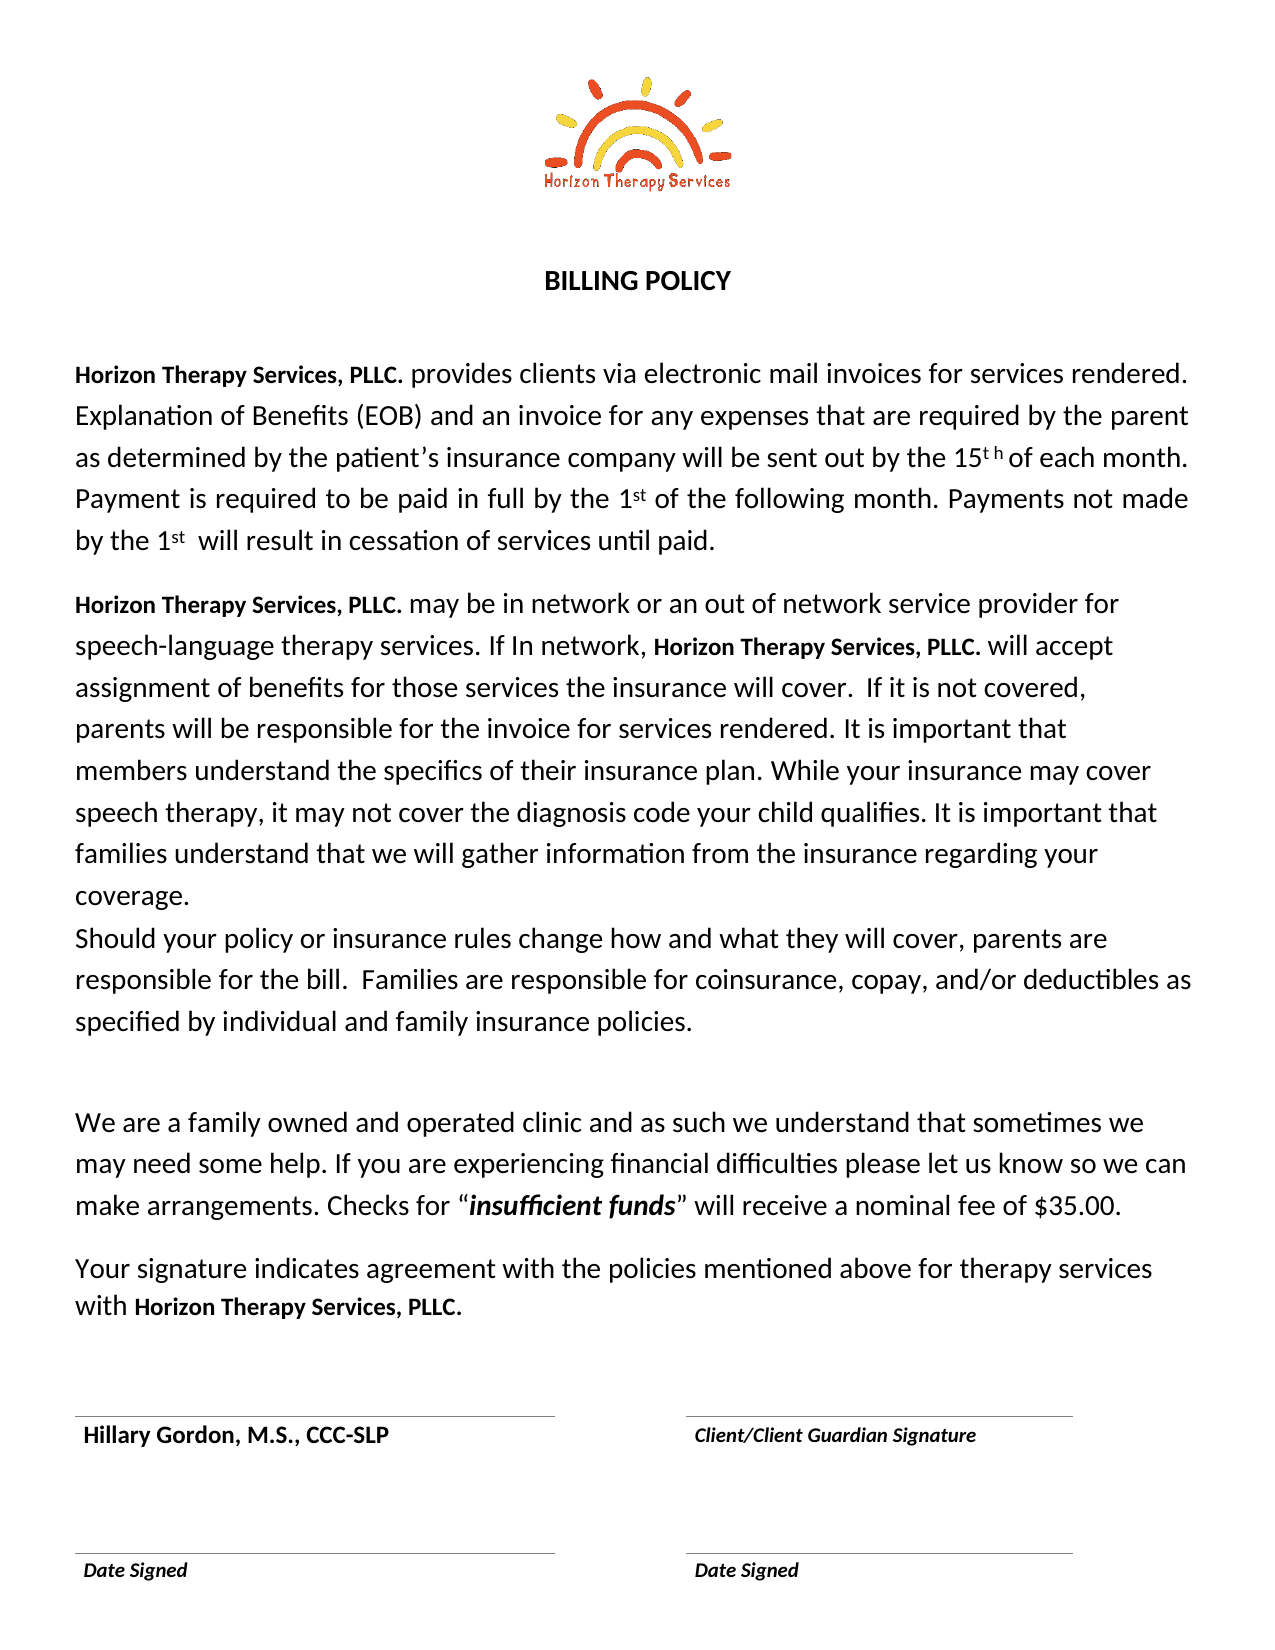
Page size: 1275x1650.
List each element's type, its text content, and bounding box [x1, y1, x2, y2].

text Horizon Therapy Services, PLLC. provides clients via electronic mail invoices for services rendered. Explanation of Beneﬁts (EOB) and an invoice for any expenses that are required by the parent as determined by the patient’s insurance company will be sent out by the 15t h of each month. Payment is required to be paid in full by the 1st of the following month. Payments not made by the 1st will result in cessation of services until paid. [75, 356, 1189, 558]
text Horizon Therapy Services, PLLC. may be in network or an out of network service provider for speech-language therapy services. If In network, Horizon Therapy Services, PLLC. will accept assignment of beneﬁts for those services the insurance will cover. If it is not covered, parents will be responsible for the invoice for services rendered. It is important that members understand the speciﬁcs of their insurance plan. While your insurance may cover speech therapy, it may not cover the diagnosis code your child qualiﬁes. It is important that families understand that we will gather information from the insurance regarding your coverage. [75, 586, 1178, 913]
subtitle BILLING POLICY [225, 262, 1049, 298]
text Should your policy or insurance rules change how and what they will cover, parents are responsible for the bill. Families are responsible for coinsurance, copay, and/or deductibles as speciﬁed by individual and family insurance policies. [75, 920, 1196, 1039]
text Hillary Gordon, M.S., CCC-SLP Client/Client Guardian Signature [83, 1418, 1208, 1450]
text We are a family owned and operated clinic and as such we understand that sometimes we may need some help. If you are experiencing ﬁnancial diﬃculties please let us know so we can make arrangements. Checks for “insuﬃcient funds” will receive a nominal fee of $35.00. [75, 1104, 1195, 1223]
text Date Signed Date Signed [83, 1557, 1208, 1582]
picture [545, 77, 732, 192]
text Your signature indicates agreement with the policies mentioned above for therapy services with Horizon Therapy Services, PLLC. [75, 1250, 1186, 1323]
